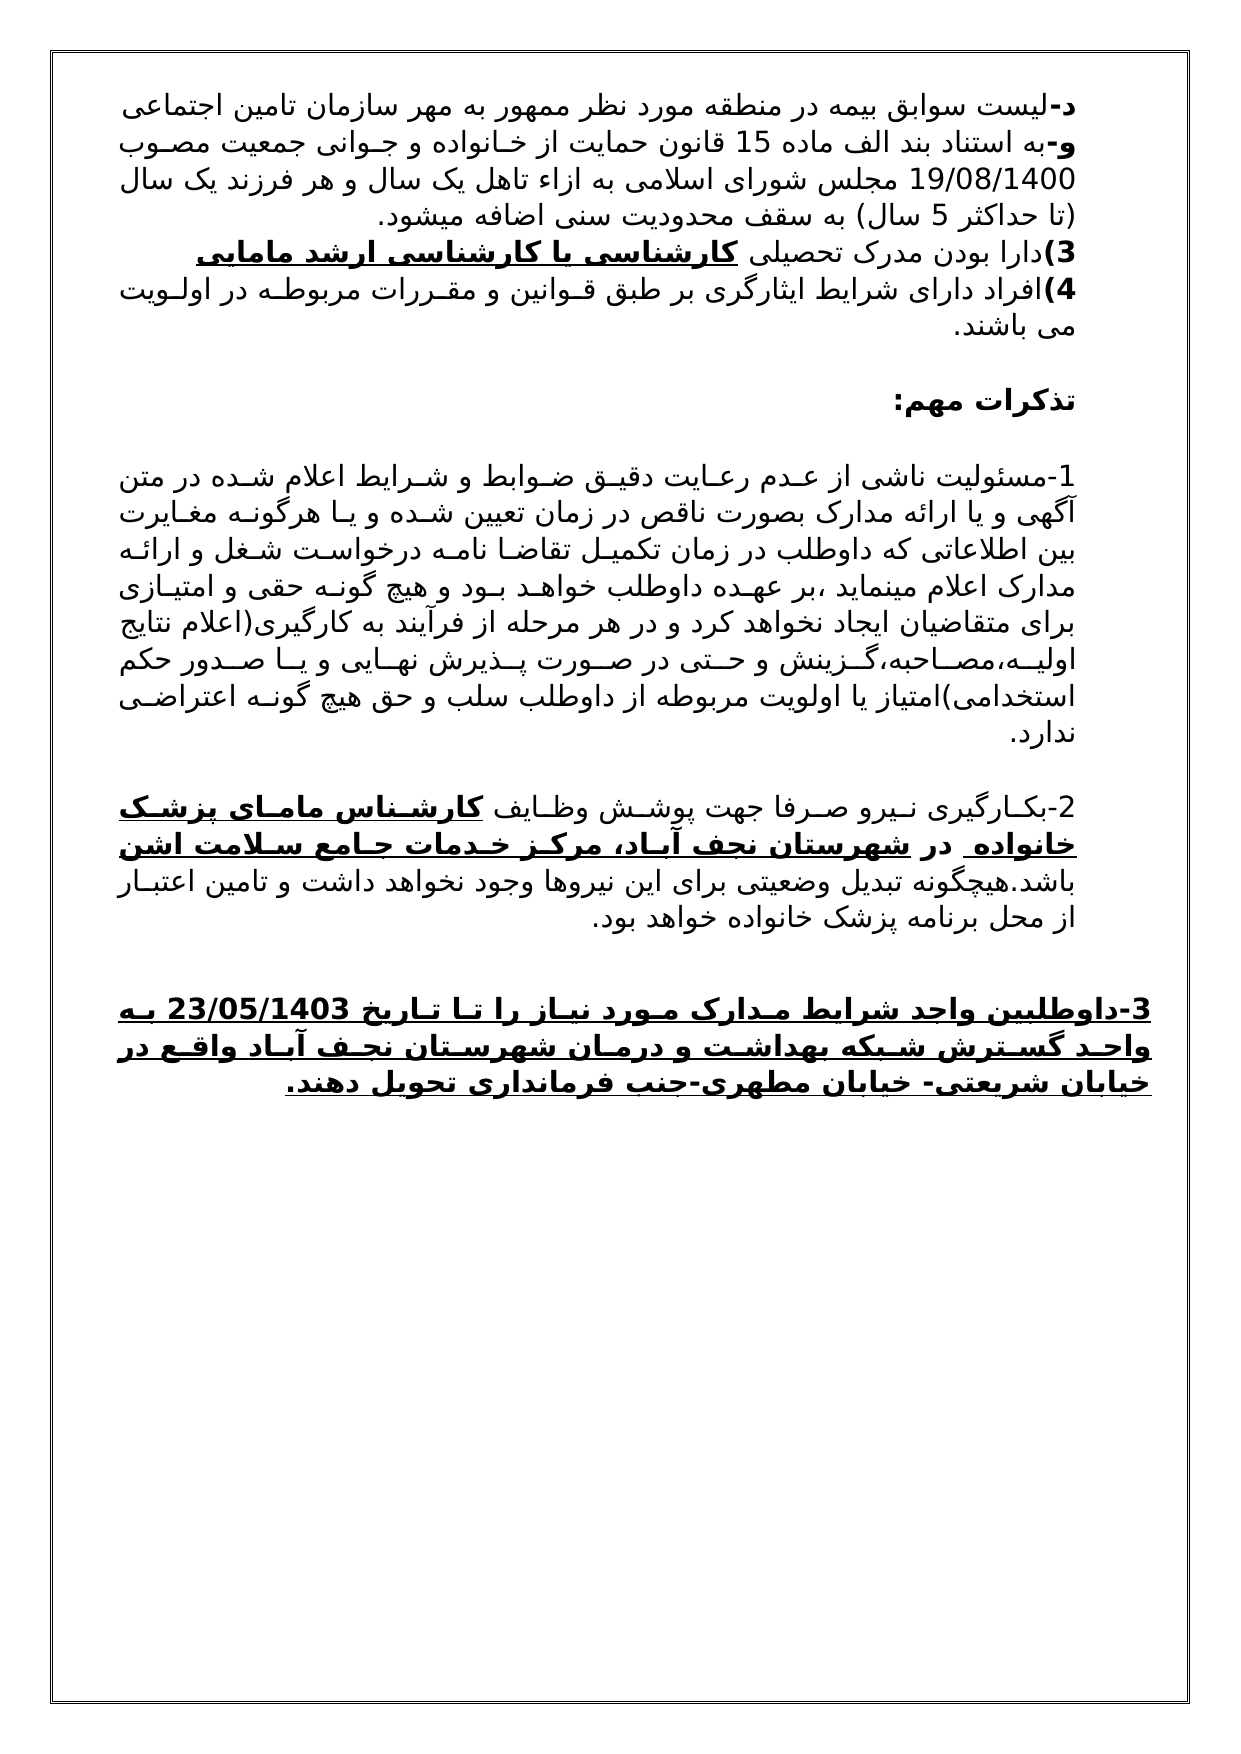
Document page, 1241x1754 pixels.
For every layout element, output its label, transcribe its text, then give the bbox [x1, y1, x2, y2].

list د-لیست سوابق بیمه در منطقه مورد نظر ممهور به مهر سازمان تامین اجتماعی [118, 89, 1077, 123]
list و-به استناد بند الف ماده 15 قانون حمایت از خانواده و جوانی جمعیت مصوب 19/08/1400 مجلس شورای اسلامی به ازاء تاهل یک سال و هر فرزند یک سال (تا حداکثر 5 سال) به سقف محدودیت سنی اضافه میشود. [118, 125, 1077, 233]
list 1-مسئولیت ناشی از عدم رعایت دقیق ضوابط و شرایط اعلام شده در متن آگهی و یا ارائه مدارک بصورت ناقص در زمان تعیین شده و یا هرگونه مغایرت بین اطلاعاتی که داوطلب در زمان تکمیل تقاضا نامه درخواست شغل و ارائه مدارک اعلام مینماید ،بر عهده داوطلب خواهد بود و هیچ گونه حقی و امتیازی برای متقاضیان ایجاد نخواهد کرد و در هر مرحله از فرآیند به کارگیری(اعلام نتایج اولیه،مصاحبه،گزینش و حتی در صورت پذیرش نهایی و یا صدور حکم استخدامی)امتیاز یا اولویت مربوطه از داوطلب سلب و حق هیچ گونه اعتراضی ندارد. [118, 459, 1077, 749]
list 3)دارا بودن مدرک تحصیلی کارشناسی یا کارشناسی ارشد مامایی [118, 235, 1077, 269]
list 4)افراد دارای شرایط ایثارگری بر طبق قوانین و مقررات مربوطه در اولویت می باشند. [118, 272, 1077, 343]
text 3-داوطلبین واجد شرایط مدارک مورد نیاز را تا تاریخ 23/05/1403 به واحد گسترش شبکه بهداشت و درمان شهرستان نجف آباد واقع در خیابان شریعتی- خیابان مطهری-جنب فرمانداری تحویل دهند. [118, 992, 1152, 1058]
list تذکرات مهم: [118, 384, 1077, 418]
text 3-داوطلبین واجد شرایط مدارک مورد نیاز را تا تاریخ 23/05/1403 به واحد گسترش شبکه بهداشت و درمان شهرستان نجف آباد واقع در خیابان شریعتی- خیابان مطهری-جنب فرمانداری تحویل دهند. [118, 1060, 1152, 1100]
list 2-بکارگیری نیرو صرفا جهت پوشش وظایف کارشناس مامای پزشک خانواده در شهرستان نجف آباد، مرکز خدمات جامع سلامت اشن باشد.هیچگونه تبدیل وضعیتی برای این نیروها وجود نخواهد داشت و تامین اعتبار از محل برنامه پزشک خانواده خواهد بود. [118, 791, 1077, 934]
